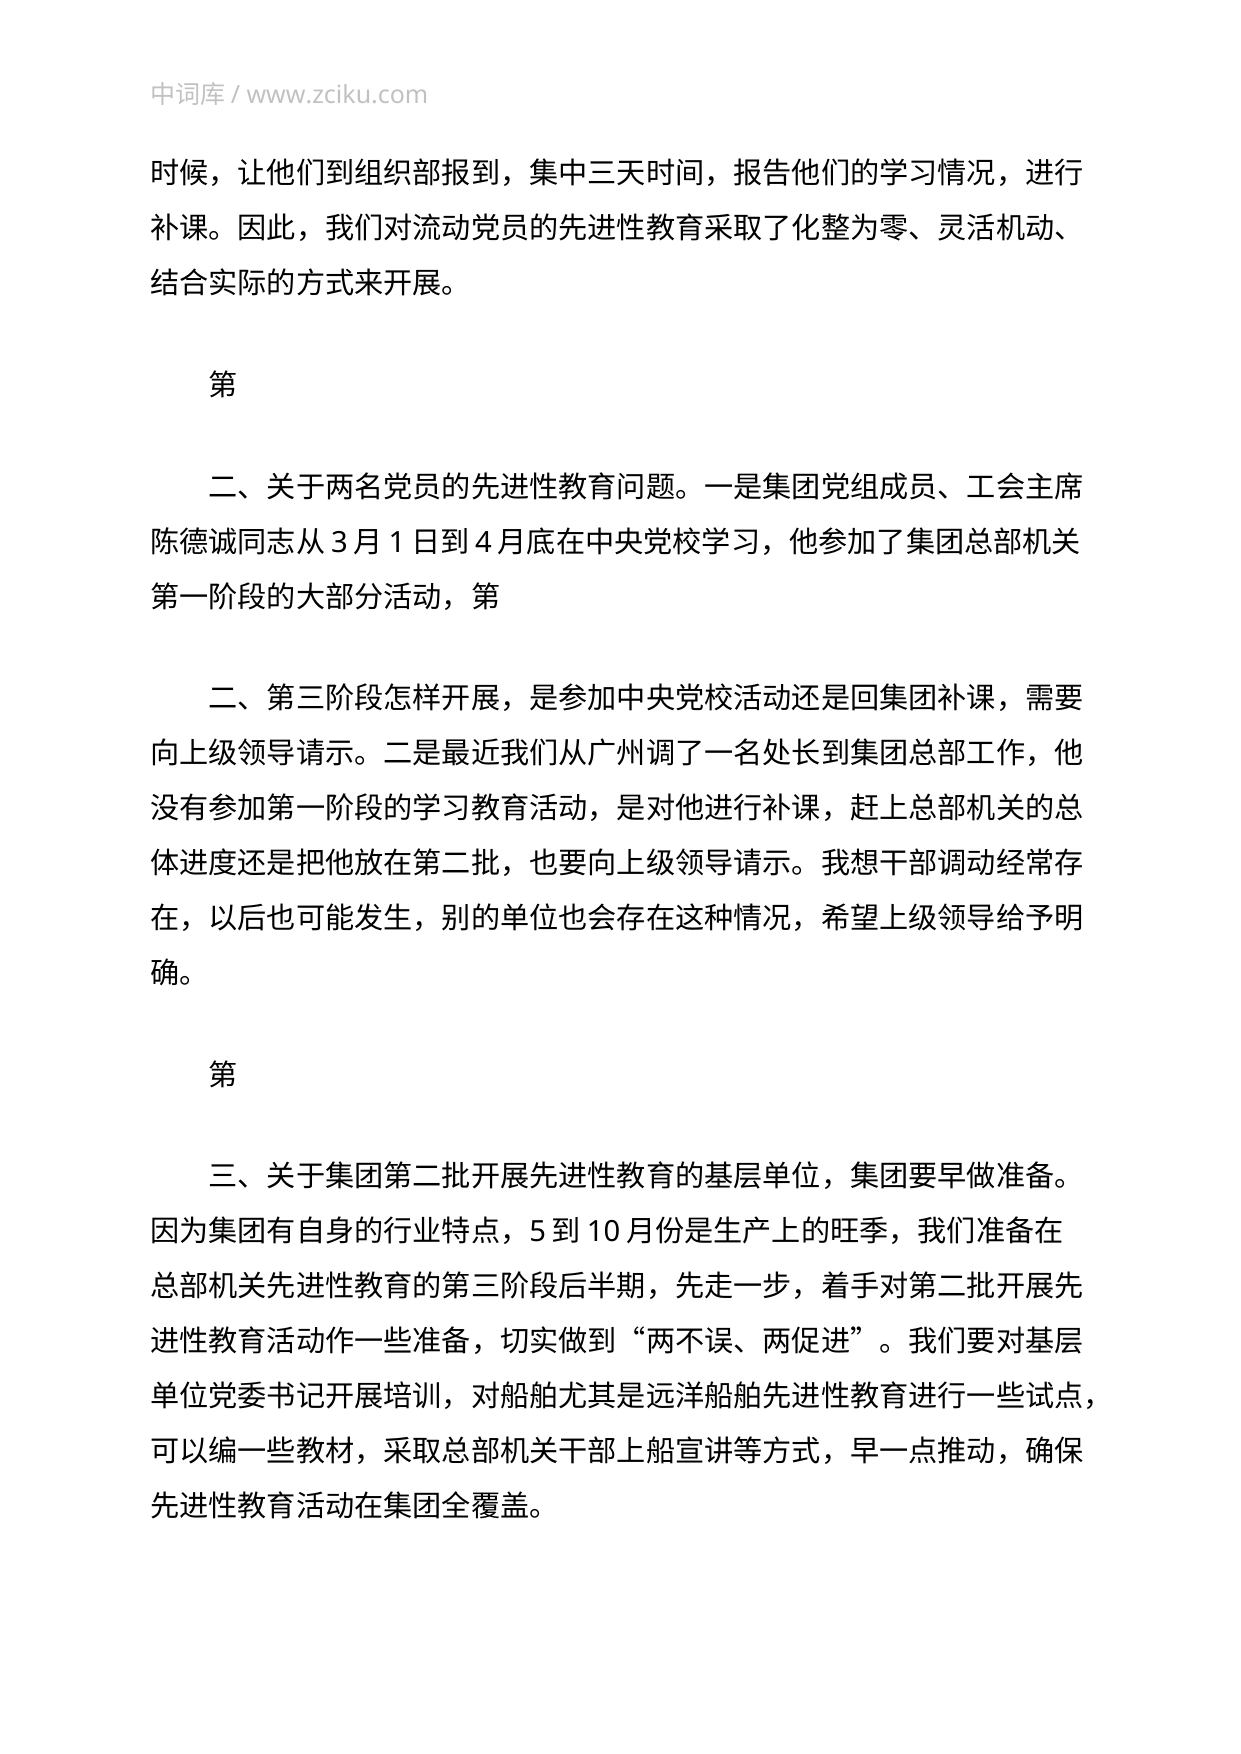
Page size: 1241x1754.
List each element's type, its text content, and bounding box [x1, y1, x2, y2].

text 第 [150, 362, 1090, 404]
text 第 [150, 1051, 1090, 1093]
text 三、关于集团第二批开展先进性教育的基层单位，集团要早做准备。因为集团有自身的行业特点，5到10月份是生产上的旺季，我们准备在总部机关先进性教育的第三阶段后半期，先走一步，着手对第二批开展先进性教育活动作一些准备，切实做到“两不误、两促进”。我们要对基层单位党委书记开展培训，对船舶尤其是远洋船舶先进性教育进行一些试点，可以编一些教材，采取总部机关干部上船宣讲等方式，早一点推动，确保先进性教育活动在集团全覆盖。 [150, 1153, 1090, 1525]
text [150, 150, 1090, 302]
text 二、第三阶段怎样开展，是参加中央党校活动还是回集团补课，需要向上级领导请示。二是最近我们从广州调了一名处长到集团总部工作，他没有参加第一阶段的学习教育活动，是对他进行补课，赶上总部机关的总体进度还是把他放在第二批，也要向上级领导请示。我想干部调动经常存在，以后也可能发生，别的单位也会存在这种情况，希望上级领导给予明确。 [150, 675, 1090, 992]
text 二、关于两名党员的先进性教育问题。一是集团党组成员、工会主席陈德诚同志从3月1日到4月底在中央党校学习，他参加了集团总部机关第一阶段的大部分活动，第 [150, 463, 1090, 616]
